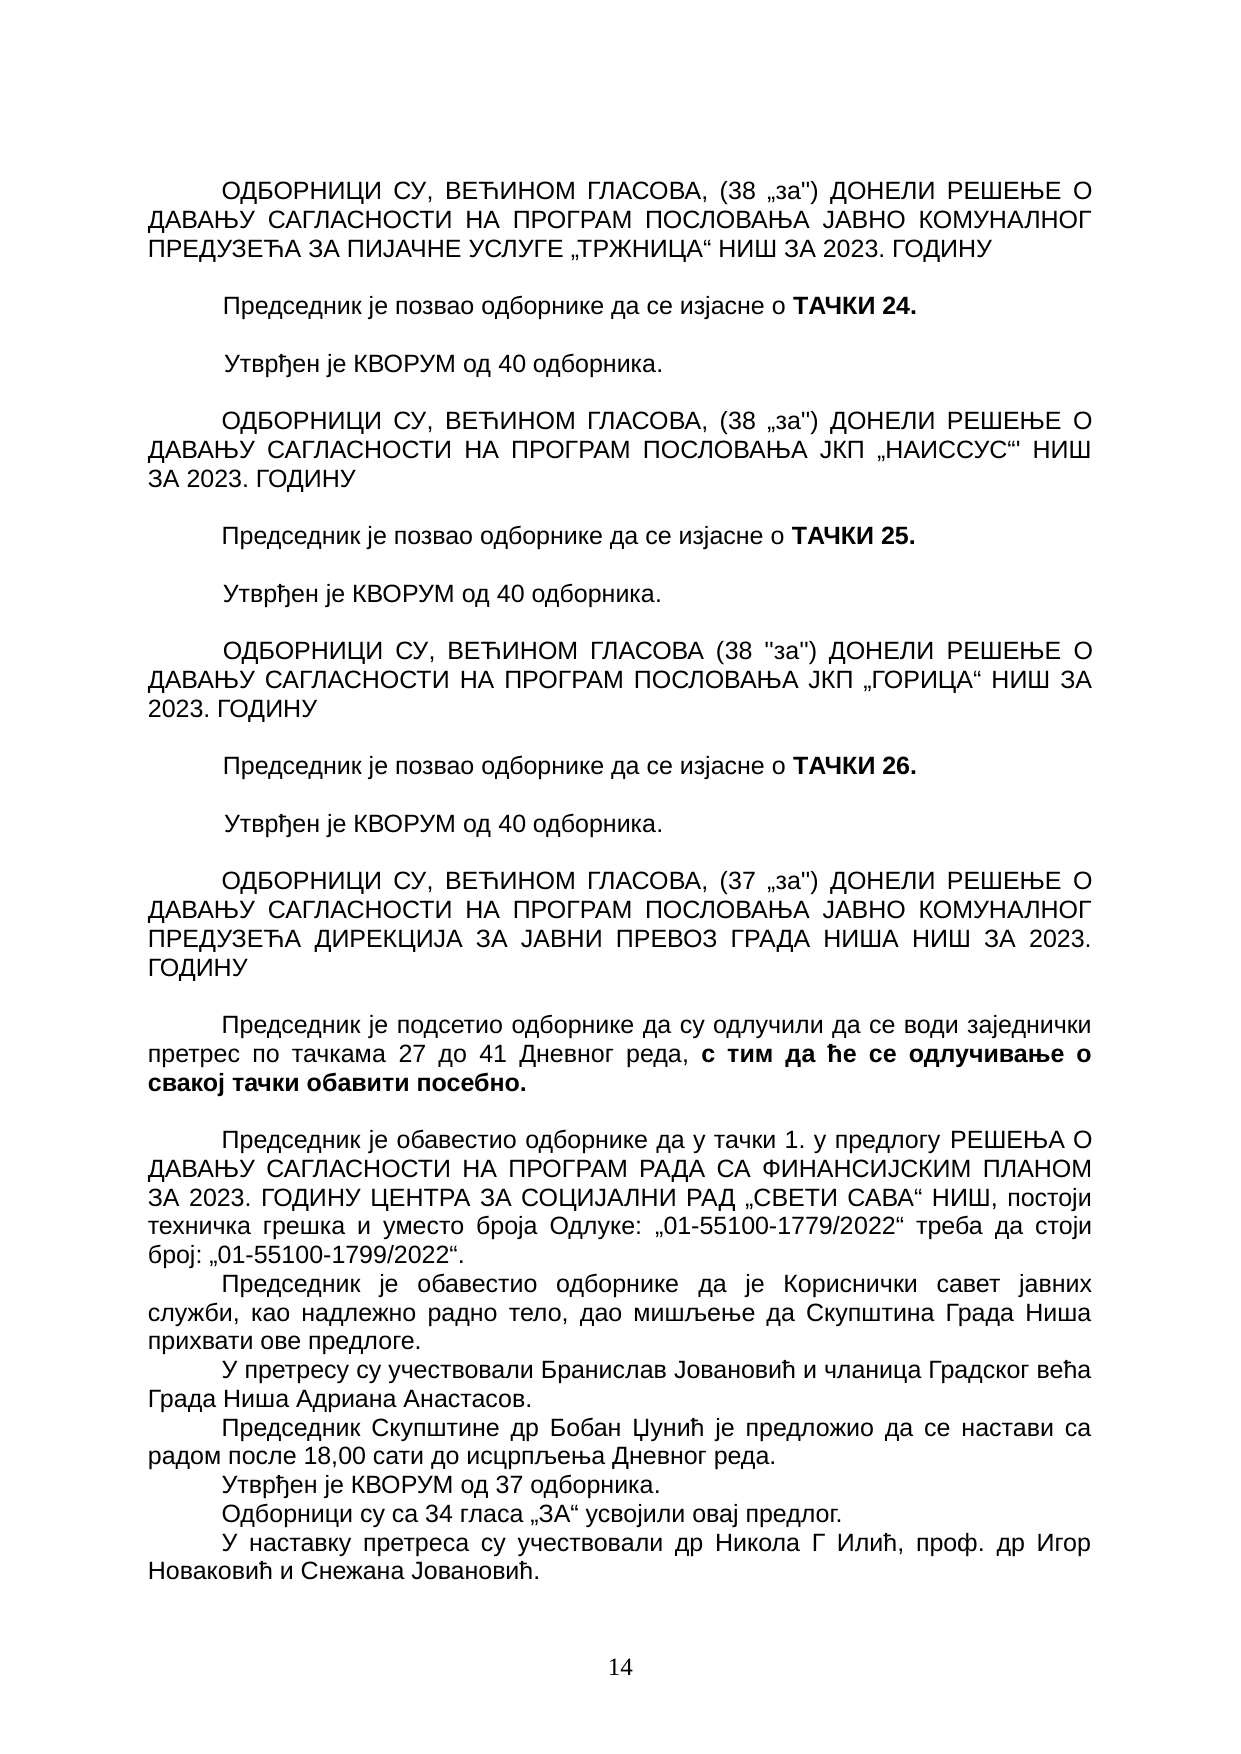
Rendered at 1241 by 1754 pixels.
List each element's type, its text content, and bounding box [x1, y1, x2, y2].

text Председник је позвао одборнике да се изјасне о TАЧКИ 26. [223, 751, 1093, 780]
text Утврђен је КВОРУМ од 40 одборника. [148, 809, 1093, 838]
text ОДБОРНИЦИ СУ, ВЕЋИНОМ ГЛАСОВА (38 ''за'') ДОНЕЛИ РЕШЕЊЕ О ДАВАЊУ САГЛАСНОСТИ НА ПРОГРАМ ПОСЛОВАЊА ЈКП „ГОРИЦА“ НИШ ЗА 2023. ГОДИНУ [148, 636, 1093, 723]
text Председник је подсетио одборнике да су одлучили да се води заједнички претрес по тачкама 27 до 41 Дневног реда, с тим да ће се одлучивање о свакој тачки обавити посебно. [148, 1010, 1093, 1096]
text ОДБОРНИЦИ СУ, ВЕЋИНОМ ГЛАСОВА, (37 „за'') ДОНЕЛИ РЕШЕЊЕ О ДАВАЊУ САГЛАСНОСТИ НА ПРОГРАМ ПОСЛОВАЊА ЈАВНО КОМУНАЛНОГ ПРЕДУЗЕЋА ДИРЕКЦИЈА ЗА ЈАВНИ ПРЕВОЗ ГРАДА НИША НИШ ЗА 2023. ГОДИНУ [148, 866, 1093, 981]
text Председник је позвао одборнике да се изјасне о TАЧКИ 25. [148, 521, 1093, 550]
text Утврђен је КВОРУМ од 37 одборника. [148, 1470, 1093, 1499]
text Одборници су са 34 гласа „ЗА“ усвојили овај предлог. [148, 1499, 1093, 1528]
text Утврђен је КВОРУМ од 40 одборника. [148, 349, 1093, 378]
text У наставку претреса су учествовали др Никола Г Илић, проф. др Игор Новаковић и Снежана Јовановић. [148, 1528, 1093, 1585]
text ОДБОРНИЦИ СУ, ВЕЋИНОМ ГЛАСОВА, (38 „за'') ДОНЕЛИ РЕШЕЊЕ О ДАВАЊУ САГЛАСНОСТИ НА ПРОГРАМ ПОСЛОВАЊА ЈКП „НАИССУС“' НИШ ЗА 2023. ГОДИНУ [148, 406, 1093, 493]
text ОДБОРНИЦИ СУ, ВЕЋИНОМ ГЛАСОВА, (38 „за'') ДОНЕЛИ РЕШЕЊЕ О ДАВАЊУ САГЛАСНОСТИ НА ПРОГРАМ ПОСЛОВАЊА ЈАВНО КОМУНАЛНОГ ПРЕДУЗЕЋА ЗА ПИЈАЧНЕ УСЛУГЕ „ТРЖНИЦА“ НИШ ЗА 2023. ГОДИНУ [148, 176, 1093, 263]
text Председник је обавестио одборнике да у тачки 1. у предлогу РЕШЕЊА О ДАВАЊУ САГЛАСНОСТИ НА ПРОГРАМ РАДА СА ФИНАНСИЈСКИМ ПЛАНОМ ЗА 2023. ГОДИНУ ЦЕНТРА ЗА СОЦИЈАЛНИ РАД „СВЕТИ САВА“ НИШ, постоји техничка грешка и уместо броја Одлуке: „01-55100-1779/2022“ треба да стоји број: „01-55100-1799/2022“. [148, 1125, 1093, 1269]
text Председник је обавестио одборнике да је Кориснички савет јавних служби, као надлежно радно тело, дао мишљење да Скупштина Града Ниша прихвати ове предлоге. [148, 1269, 1093, 1355]
text У претресу су учествовали Бранислав Јовановић и чланица Градског већа Града Ниша Адриана Анастасов. [148, 1355, 1093, 1413]
text Утврђен је КВОРУМ од 40 одборника. [148, 579, 1093, 608]
text Председник Скупштине др Бобан Џунић је предложио да се настави са радом после 18,00 сати до исцрпљења Дневног реда. [148, 1413, 1093, 1470]
text Председник је позвао одборнике да се изјасне о TАЧКИ 24. [223, 291, 1093, 320]
